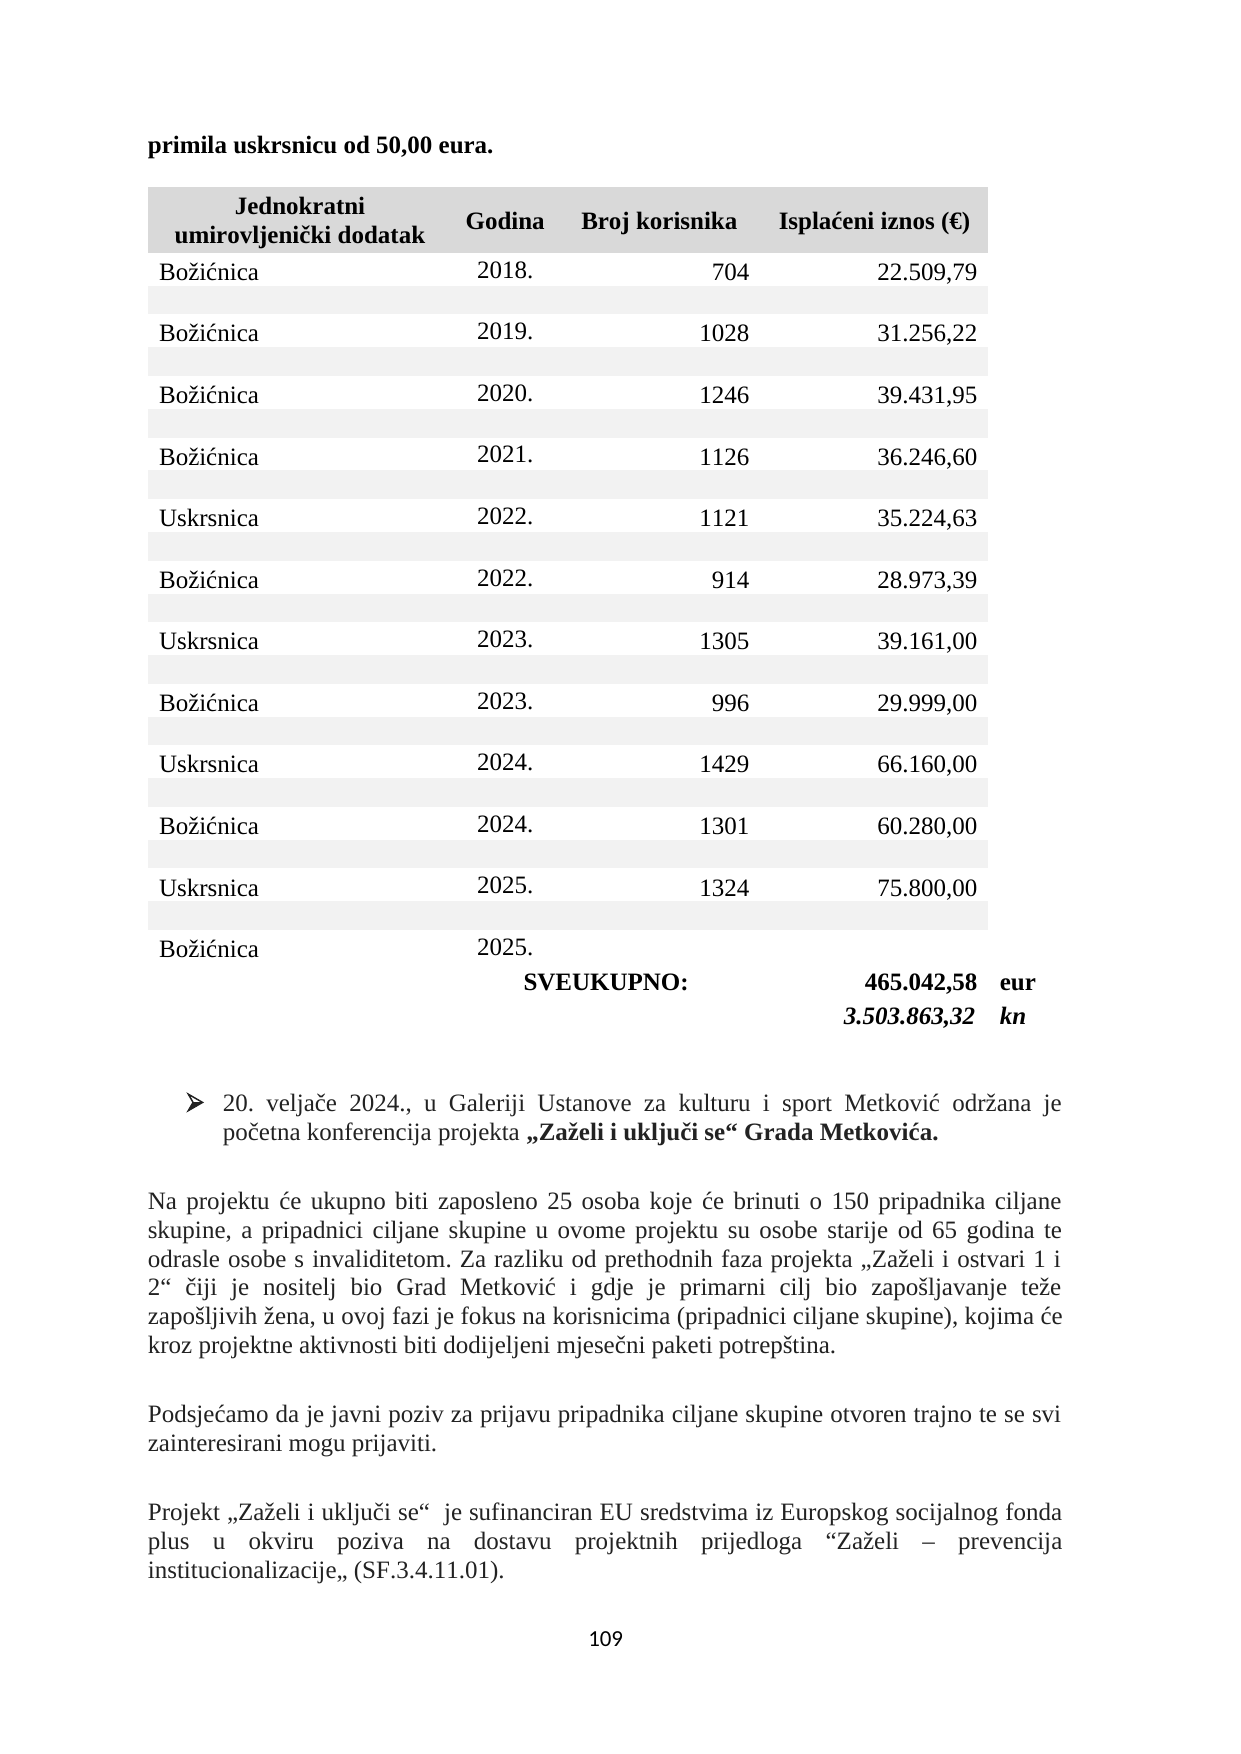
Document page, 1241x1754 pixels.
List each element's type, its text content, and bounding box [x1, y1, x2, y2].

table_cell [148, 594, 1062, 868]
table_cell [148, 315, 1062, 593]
text Na projektu će ukupno biti zaposleno 25 osoba koje će brinuti o 150 pripadnika ciljane skupine, a pripadnici ciljane skupine u ovome projektu su osobe starije od 65 godina te odrasle osobe s invaliditetom. Za razliku od prethodnih faza projekta „Zaželi i ostvari 1 i 2“ čiji je nositelj bio Grad Metković i gdje je primarni cilj bio zapošljavanje teže zapošljivih žena, u ovoj fazi je fokus na korisnicima (pripadnici ciljane skupine), kojima će kroz projektne aktivnosti biti dodijeljeni mjesečni paketi potrepština. [148, 1186, 1063, 1359]
text Projekt „Zaželi i uključi se“ je sufinanciran EU sredstvima iz Europskog socijalnog fonda plus u okviru poziva na dostavu projektnih prijedloga “Zaželi – prevencija institucionalizacije„ (SF.3.4.11.01). [148, 1497, 1063, 1584]
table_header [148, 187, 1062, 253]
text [148, 130, 1063, 158]
list 20. veljače 2024., u Galeriji Ustanove za kulturu i sport Metković održana je početna konferencija projekta „Zaželi i uključi se“ Grada Metkovića. [185, 1088, 1063, 1146]
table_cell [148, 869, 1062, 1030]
text Podsjećamo da je javni poziv za prijavu pripadnika ciljane skupine otvoren trajno te se svi zainteresirani mogu prijaviti. [148, 1399, 1063, 1457]
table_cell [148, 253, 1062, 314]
